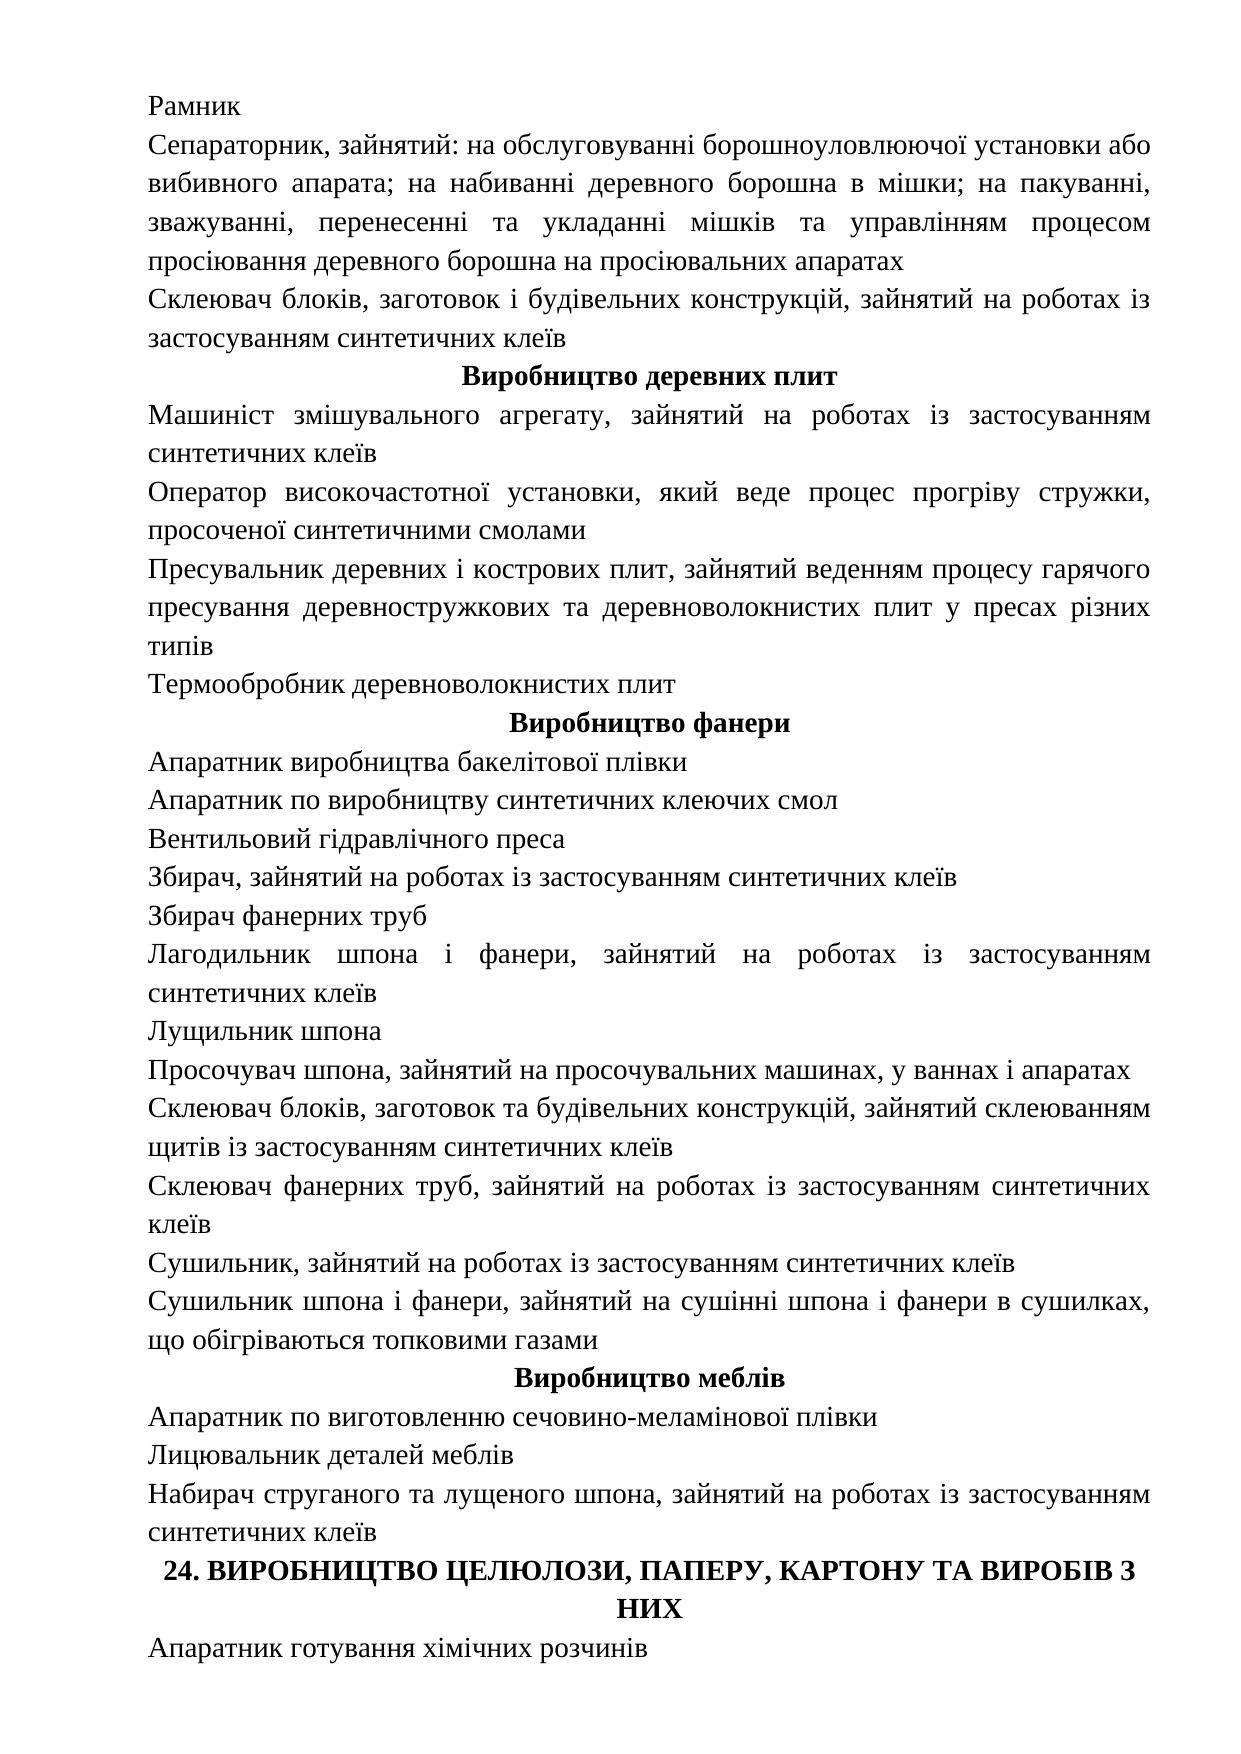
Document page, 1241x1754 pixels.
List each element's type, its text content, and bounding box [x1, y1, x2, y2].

text Просочувач шпона, зайнятий на просочувальних машинах, у ваннах i апаратах [148, 1052, 1152, 1086]
text Склеювач блоків, заготовок та будівельних конструкцій, зайнятий склеюванням щитів із застосуванням синтетичних клеїв [148, 1091, 1152, 1163]
text Склеювач фанерних труб, зайнятий на роботах із застосуванням синтетичних клеїв [148, 1168, 1152, 1240]
text Сепараторник, зайнятий: на обслуговуванні борошноуловлюючої установки або вибивного апарата; на набиванні деревного борошна в мішки; на пакуванні, зважуванні, перенесенні та укладанні мішків та управлінням процесом просіювання деревного борошна на просіювальних апаратах [148, 127, 1152, 276]
text Машиніст змішувального агрегату, зайнятий на роботах із застосуванням синтетичних клеїв [148, 397, 1152, 469]
text Термообробник деревноволокнистих плит [148, 667, 1152, 700]
text Лицювальник деталей меблів [148, 1437, 1152, 1471]
text Вентильовий гідравлічного преса [148, 821, 1152, 854]
text Виробництво фанери [148, 705, 1152, 739]
text Виробництво деревних плит [148, 358, 1152, 392]
text Апаратник по виготовленню сечовино-меламінової плівки [148, 1399, 1152, 1432]
text Лущильник шпона [148, 1013, 1152, 1047]
text Збирач, зайнятий на роботах із застосуванням синтетичних клеїв [148, 859, 1152, 893]
text Апаратник по виробництву синтетичних клеючих смол [148, 782, 1152, 816]
text Рамник [148, 88, 1152, 122]
text Сушильник, зайнятий на роботах із застосуванням синтетичних клеїв [148, 1245, 1152, 1278]
subtitle 24. ВИРОБНИЦТВО ЦЕЛЮЛОЗИ, ПАПЕРУ, КАРТОНУ ТА ВИРОБІВ З НИХ [148, 1553, 1152, 1625]
text Оператор високочастотної установки, який веде процес прогріву стружки, просоченої синтетичними смолами [148, 474, 1152, 546]
text Набирач струганого та лущеного шпона, зайнятий на роботах із застосуванням синтетичних клеїв [148, 1476, 1152, 1548]
text Лагодильник шпона i фанери, зайнятий на роботах із застосуванням синтетичних клеїв [148, 936, 1152, 1008]
text Склеювач блоків, заготовок i будівельних конструкцій, зайнятий на роботах із застосуванням синтетичних клеїв [148, 281, 1152, 353]
text Виробництво меблів [148, 1360, 1152, 1394]
text Збирач фанерних труб [148, 898, 1152, 931]
text Апаратник виробництва бакелітової плівки [148, 744, 1152, 777]
text Пресувальник деревних i кострових плит, зайнятий веденням процесу гарячого пресування деревностружкових та деревноволокнистих плит у пресах різних типів [148, 551, 1152, 662]
text Сушильник шпона i фанери, зайнятий на сушінні шпона i фанери в сушилках, що обігріваються топковими газами [148, 1283, 1152, 1355]
text Апаратник готування хімічних розчинів [148, 1630, 1152, 1664]
